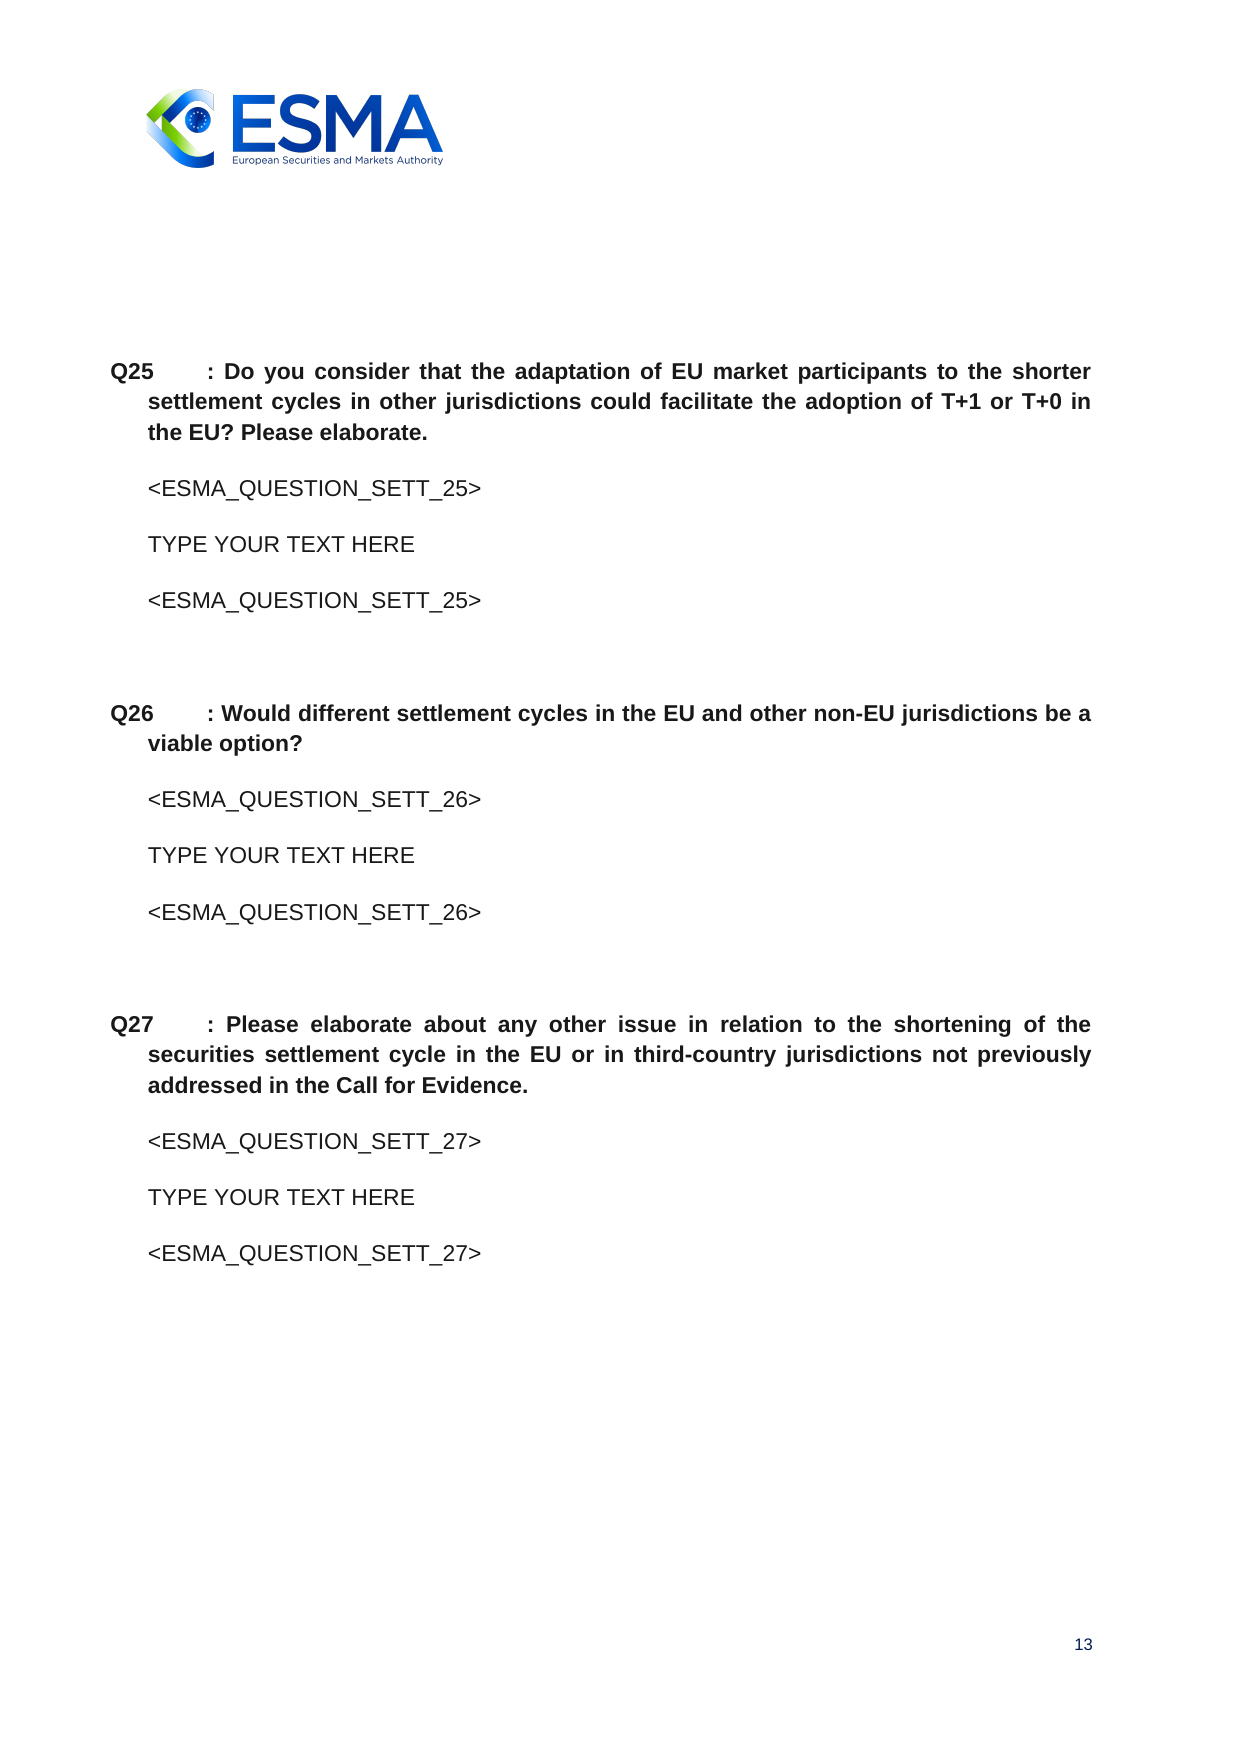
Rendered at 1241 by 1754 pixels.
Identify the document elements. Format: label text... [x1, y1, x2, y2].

text <ESMA_QUESTION_SETT_26> [148, 786, 1093, 813]
text TYPE YOUR TEXT HERE [148, 842, 1093, 869]
picture [146, 89, 443, 168]
text TYPE YOUR TEXT HERE [148, 1184, 1093, 1211]
text <ESMA_QUESTION_SETT_27> [148, 1128, 1093, 1154]
list : Would different settlement cycles in the EU and other non-EU jurisdictions be a viable option? [110, 700, 1093, 756]
list : Do you consider that the adaptation of EU market participants to the shorter settlement cycles in other jurisdictions could facilitate the adoption of T+1 or T+0 in the EU? Please elaborate. [110, 358, 1093, 445]
text <ESMA_QUESTION_SETT_25> [148, 587, 1093, 614]
text <ESMA_QUESTION_SETT_25> [148, 475, 1093, 501]
text <ESMA_QUESTION_SETT_26> [148, 899, 1093, 925]
text TYPE YOUR TEXT HERE [148, 531, 1093, 557]
list : Please elaborate about any other issue in relation to the shortening of the securities settlement cycle in the EU or in third-country jurisdictions not previously addressed in the Call for Evidence. [110, 1011, 1093, 1098]
text <ESMA_QUESTION_SETT_27> [148, 1240, 1093, 1267]
